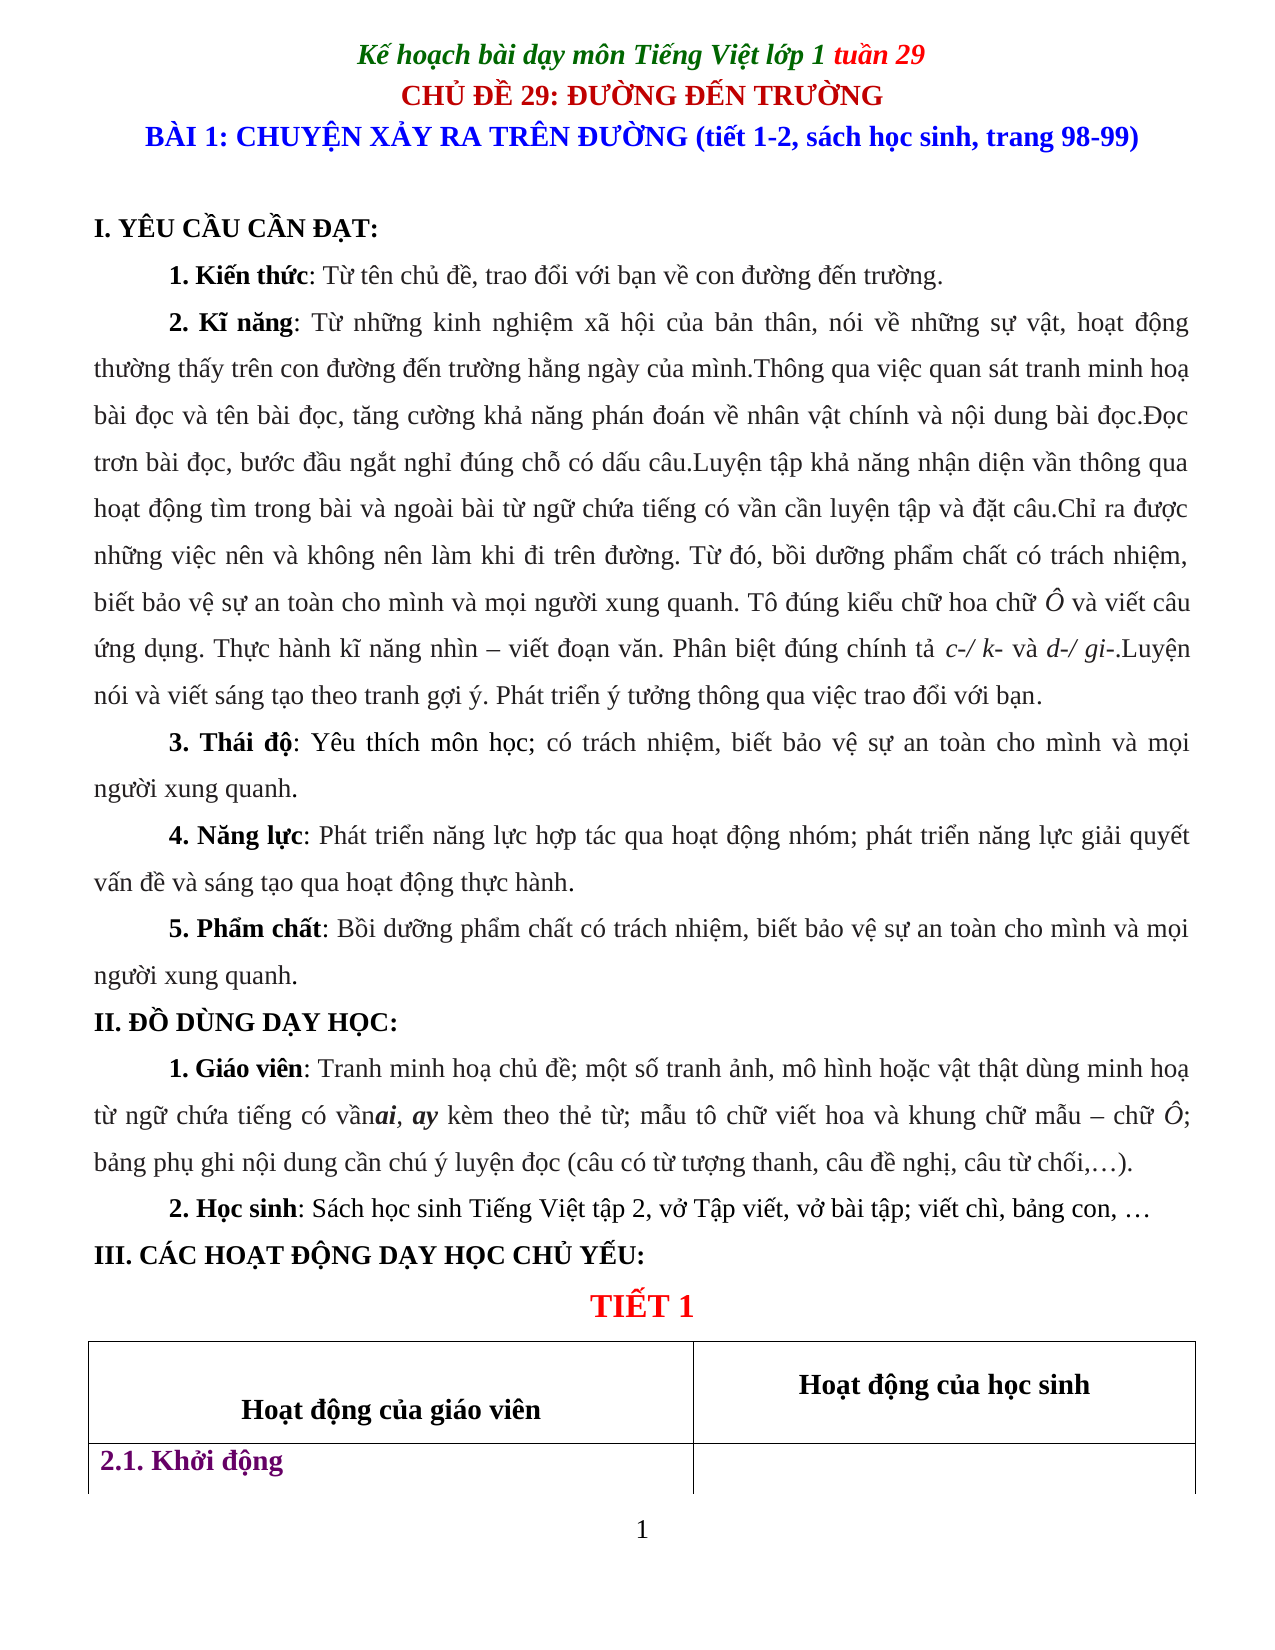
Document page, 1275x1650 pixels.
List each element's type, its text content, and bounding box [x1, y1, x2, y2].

text Kế hoạch bài dạy môn Tiếng Việt lớp 1 tuần 29 [94, 37, 1191, 71]
table_header Hoạt động của học sinh [694, 1342, 1195, 1442]
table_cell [89, 1444, 693, 1494]
text II. ĐỒ DÙNG DẠY HỌC: [94, 1006, 1191, 1037]
text 1. Giáo viên: Tranh minh hoạ chủ đề; một số tranh ảnh, mô hình hoặc vật thật dùng minh hoạ từ ngữ chứa tiếng có vầnai, ay kèm theo thẻ từ; mẫu tô chữ viết hoa và khung chữ mẫu – chữ Ô; bảng phụ ghi nội dung cần chú ý luyện đọc (câu có từ tượng thanh, câu đề nghị, câu từ chối,…). [94, 1052, 1191, 1177]
text I. YÊU CẦU CẦN ĐẠT: [94, 212, 1191, 244]
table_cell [694, 1444, 1195, 1494]
text III. CÁC HOẠT ĐỘNG DẠY HỌC CHỦ YẾU: [94, 1239, 1191, 1270]
text 1. Kiến thức: Từ tên chủ đề, trao đổi với bạn về con đường đến trường. [94, 259, 1191, 290]
table_header Hoạt động của giáo viên [89, 1342, 693, 1442]
text 4. Năng lực: Phát triển năng lực hợp tác qua hoạt động nhóm; phát triển năng lực giải quyết vấn đề và sáng tạo qua hoạt động thực hành. [94, 819, 1191, 897]
text 3. Thái độ: Yêu thích môn học; có trách nhiệm, biết bảo vệ sự an toàn cho mình và mọi người xung quanh. [94, 726, 1191, 804]
text 5. Phẩm chất: Bồi dưỡng phẩm chất có trách nhiệm, biết bảo vệ sự an toàn cho mình và mọi người xung quanh. [94, 912, 1191, 990]
text TIẾT 1 [94, 1286, 1191, 1324]
text 2. Học sinh: Sách học sinh Tiếng Việt tập 2, vở Tập viết, vở bài tập; viết chì, bảng con, … [94, 1192, 1191, 1224]
text 2. Kĩ năng: Từ những kinh nghiệm xã hội của bản thân, nói về những sự vật, hoạt động thường thấy trên con đường đến trường hằng ngày của mình.Thông qua việc quan sát tranh minh hoạ bài đọc và tên bài đọc, tăng cường khả năng phán đoán về nhân vật chính và nội dung bài đọc.Đọc trơn bài đọc, bước đầu ngắt nghỉ đúng chỗ có dấu câu.Luyện tập khả năng nhận diện vần thông qua hoạt động tìm trong bài và ngoài bài từ ngữ chứa tiếng có vần cần luyện tập và đặt câu.Chỉ ra được những việc nên và không nên làm khi đi trên đường. Từ đó, bồi dưỡng phẩm chất có trách nhiệm, biết bảo vệ sự an toàn cho mình và mọi người xung quanh. Tô đúng kiểu chữ hoa chữ Ô và viết câu ứng dụng. Thực hành kĩ năng nhìn – viết đoạn văn. Phân biệt đúng chính tả c-/ k- và d-/ gi-.Luyện nói và viết sáng tạo theo tranh gợi ý. Phát triển ý tưởng thông qua việc trao đổi với bạn. [94, 306, 1191, 710]
text BÀI 1: CHUYỆN XẢY RA TRÊN ĐƯỜNG (tiết 1-2, sách học sinh, trang 98-99) [94, 119, 1191, 153]
text CHỦ ĐỀ 29: ĐƯỜNG ĐẾN TRƯỜNG [94, 78, 1191, 112]
